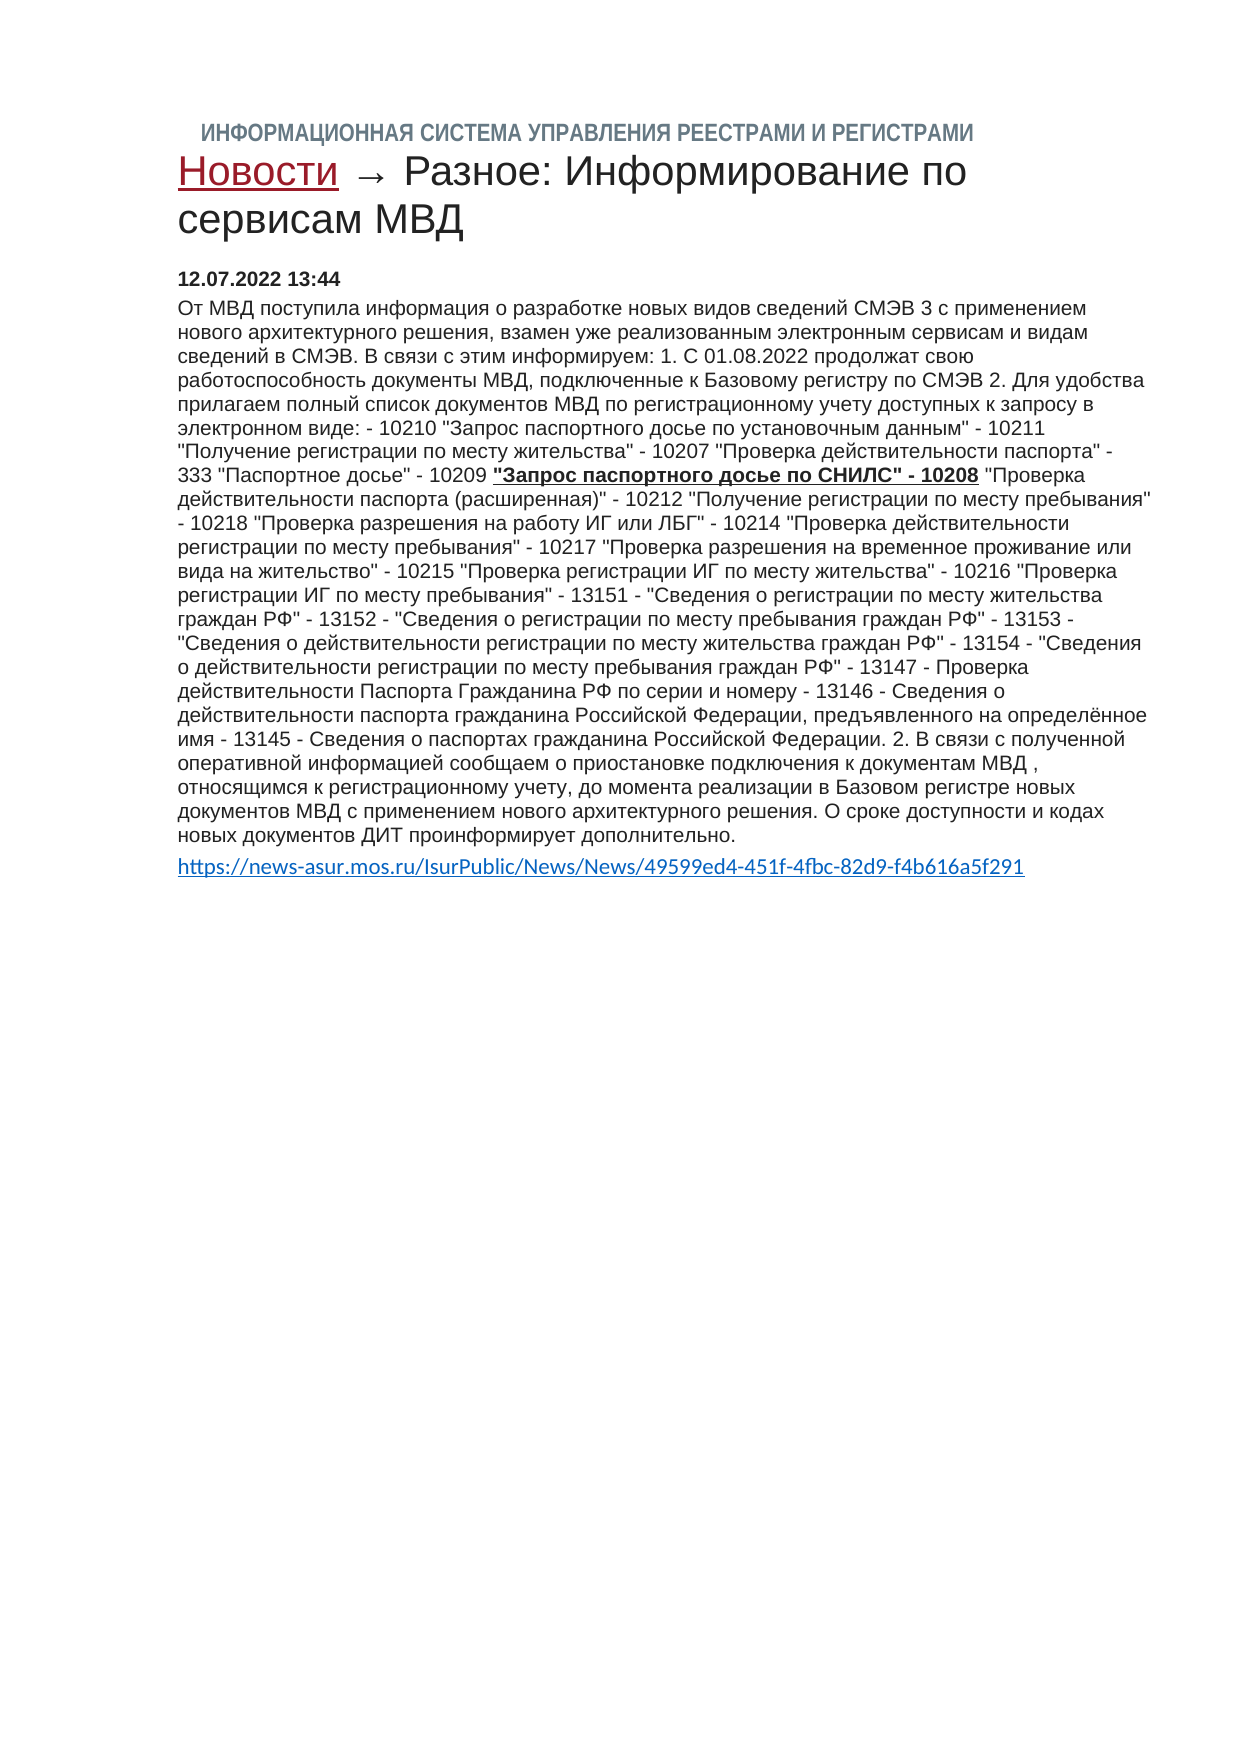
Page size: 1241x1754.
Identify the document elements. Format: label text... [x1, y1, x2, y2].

text 12.07.2022 13:44 [177, 243, 1152, 291]
text Новости → Разное: Информирование по сервисам МВД [177, 147, 1152, 243]
text https://news-asur.mos.ru/IsurPublic/News/News/49599ed4-451f-4fbc-82d9-f4b616a5f291 [177, 852, 1152, 880]
text ИНФОРМАЦИОННАЯ СИСТЕМА УПРАВЛЕНИЯ РЕЕСТРАМИ И РЕГИСТРАМИ [201, 118, 1152, 147]
text От МВД поступила информация о разработке новых видов сведений СМЭВ 3 с применением нового архитектурного решения, взамен уже реализованным электронным сервисам и видам сведений в СМЭВ. В связи с этим информируем: 1. С 01.08.2022 продолжат свою работоспособность документы МВД, подключенные к Базовому регистру по СМЭВ 2. Для удобства прилагаем полный список документов МВД по регистрационному учету доступных к запросу в электронном виде: - 10210 "Запрос паспортного досье по установочным данным" - 10211 "Получение регистрации по месту жительства" - 10207 "Проверка действительности паспорта" - 333 "Паспортное досье" - 10209 "Запрос паспортного досье по СНИЛС" - 10208 "Проверка действительности паспорта (расширенная)" - 10212 "Получение регистрации по месту пребывания" - 10218 "Проверка разрешения на работу ИГ или ЛБГ" - 10214 "Проверка действительности регистрации по месту пребывания" - 10217 "Проверка разрешения на временное проживание или вида на жительство" - 10215 "Проверка регистрации ИГ по месту жительства" - 10216 "Проверка регистрации ИГ по месту пребывания" - 13151 - "Сведения о регистрации по месту жительства граждан РФ" - 13152 - "Сведения о регистрации по месту пребывания граждан РФ" - 13153 - "Сведения о действительности регистрации по месту жительства граждан РФ" - 13154 - "Сведения о действительности регистрации по месту пребывания граждан РФ" - 13147 - Проверка действительности Паспорта Гражданина РФ по серии и номеру - 13146 - Сведения о действительности паспорта гражданина Российской Федерации, предъявленного на определённое имя - 13145 - Сведения о паспортах гражданина Российской Федерации. 2. В связи с полученной оперативной информацией сообщаем о приостановке подключения к документам МВД , относящимся к регистрационному учету, до момента реализации в Базовом регистре новых документов МВД с применением нового архитектурного решения. О сроке доступности и кодах новых документов ДИТ проинформирует дополнительно. [177, 296, 1152, 847]
